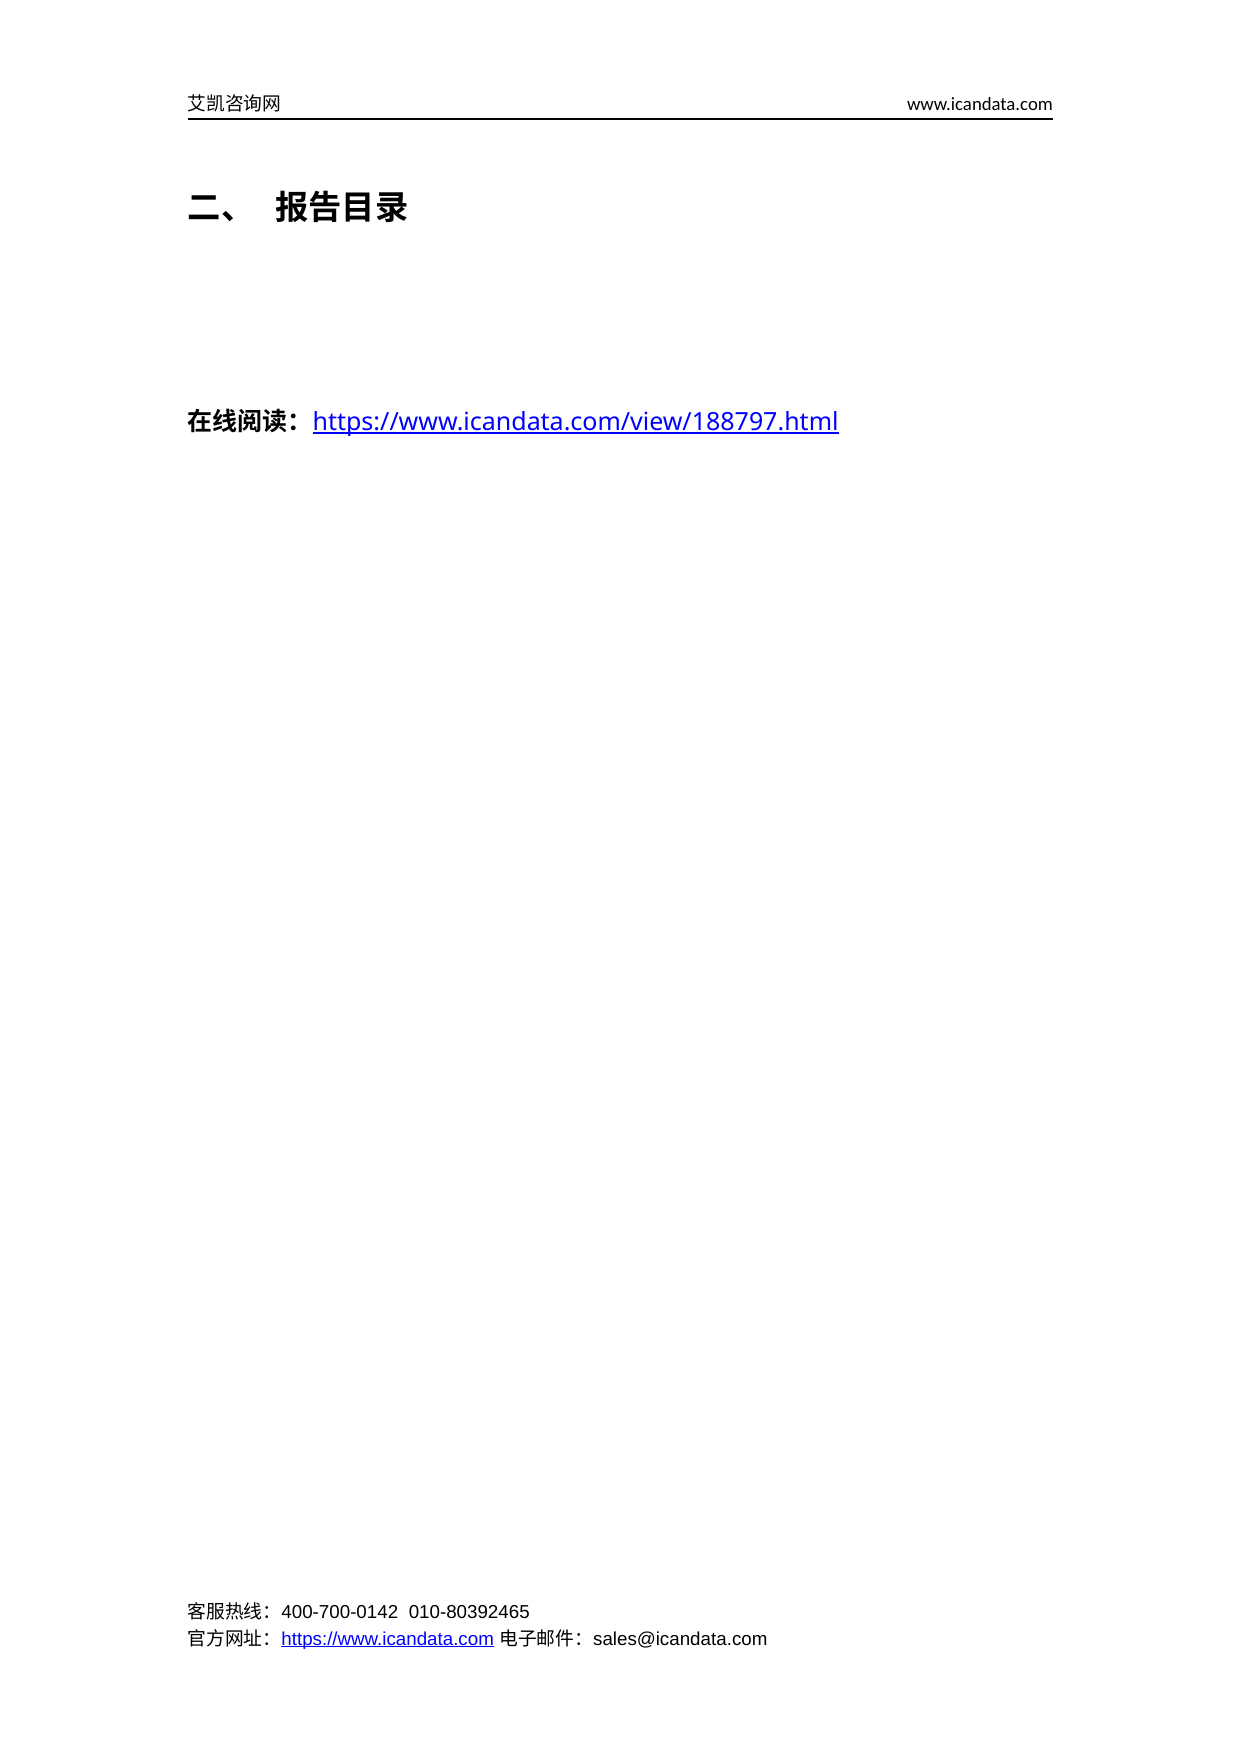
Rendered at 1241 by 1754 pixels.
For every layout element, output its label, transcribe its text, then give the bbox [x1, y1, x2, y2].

subtitle 报告目录 [187, 172, 1053, 237]
text 在线阅读：https://www.icandata.com/view/188797.html [187, 387, 1053, 452]
